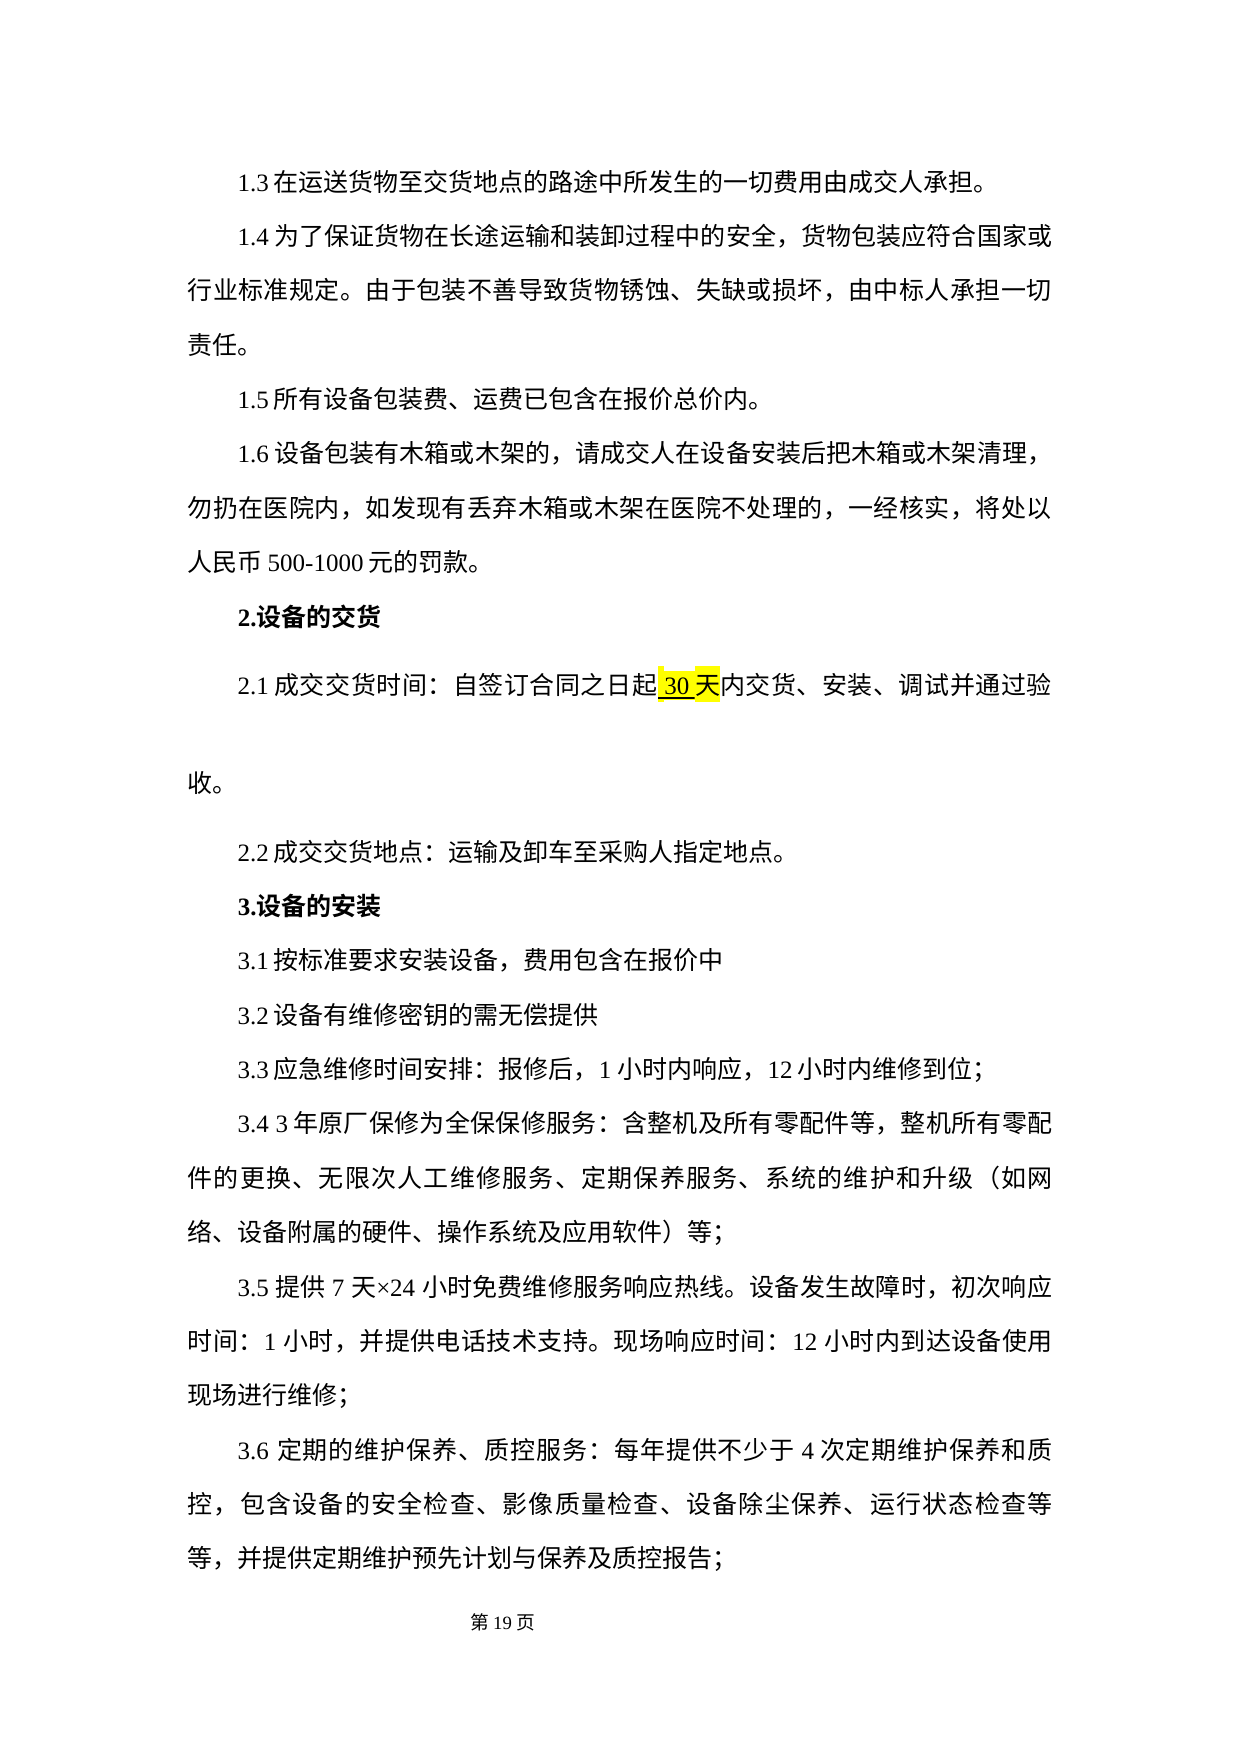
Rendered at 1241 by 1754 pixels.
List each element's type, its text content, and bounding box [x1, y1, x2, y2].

text 2.2成交交货地点：运输及卸车至采购人指定地点。 [187, 832, 1053, 868]
text 3.2设备有维修密钥的需无偿提供 [187, 995, 1053, 1031]
text 1.6设备包装有木箱或木架的，请成交人在设备安装后把木箱或木架清理，勿扔在医院内，如发现有丢弃木箱或木架在医院不处理的，一经核实，将处以人民币500-1000元的罚款。 [187, 434, 1053, 579]
list 1.4为了保证货物在长途运输和装卸过程中的安全，货物包装应符合国家或行业标准规定。由于包装不善导致货物锈蚀、失缺或损坏，由中标人承担一切责任。 [187, 216, 1053, 361]
text 2.1成交交货时间：自签订合同之日起 30天内交货、安装、调试并通过验收。 [187, 651, 1053, 814]
text 3.3应急维修时间安排：报修后，1 小时内响应，12小时内维修到位； [187, 1049, 1053, 1086]
text 2.设备的交货 [187, 597, 1053, 633]
list 1.3在运送货物至交货地点的路途中所发生的一切费用由成交人承担。 [187, 162, 1053, 198]
text 3.设备的安装 [187, 886, 1053, 923]
text 3.1按标准要求安装设备，费用包含在报价中 [187, 941, 1053, 977]
text 3.6 定期的维护保养、质控服务：每年提供不少于4次定期维护保养和质控，包含设备的安全检查、影像质量检查、设备除尘保养、运行状态检查等等，并提供定期维护预先计划与保养及质控报告； [187, 1430, 1053, 1575]
list 1.5所有设备包装费、运费已包含在报价总价内。 [187, 379, 1053, 416]
text 3.5 提供 7 天×24 小时免费维修服务响应热线。设备发生故障时，初次响应时间：1 小时，并提供电话技术支持。现场响应时间：12 小时内到达设备使用现场进行维修； [187, 1267, 1053, 1412]
text 3.4 3年原厂保修为全保保修服务：含整机及所有零配件等，整机所有零配件的更换、无限次人工维修服务、定期保养服务、系统的维护和升级（如网络、设备附属的硬件、操作系统及应用软件）等； [187, 1104, 1053, 1249]
